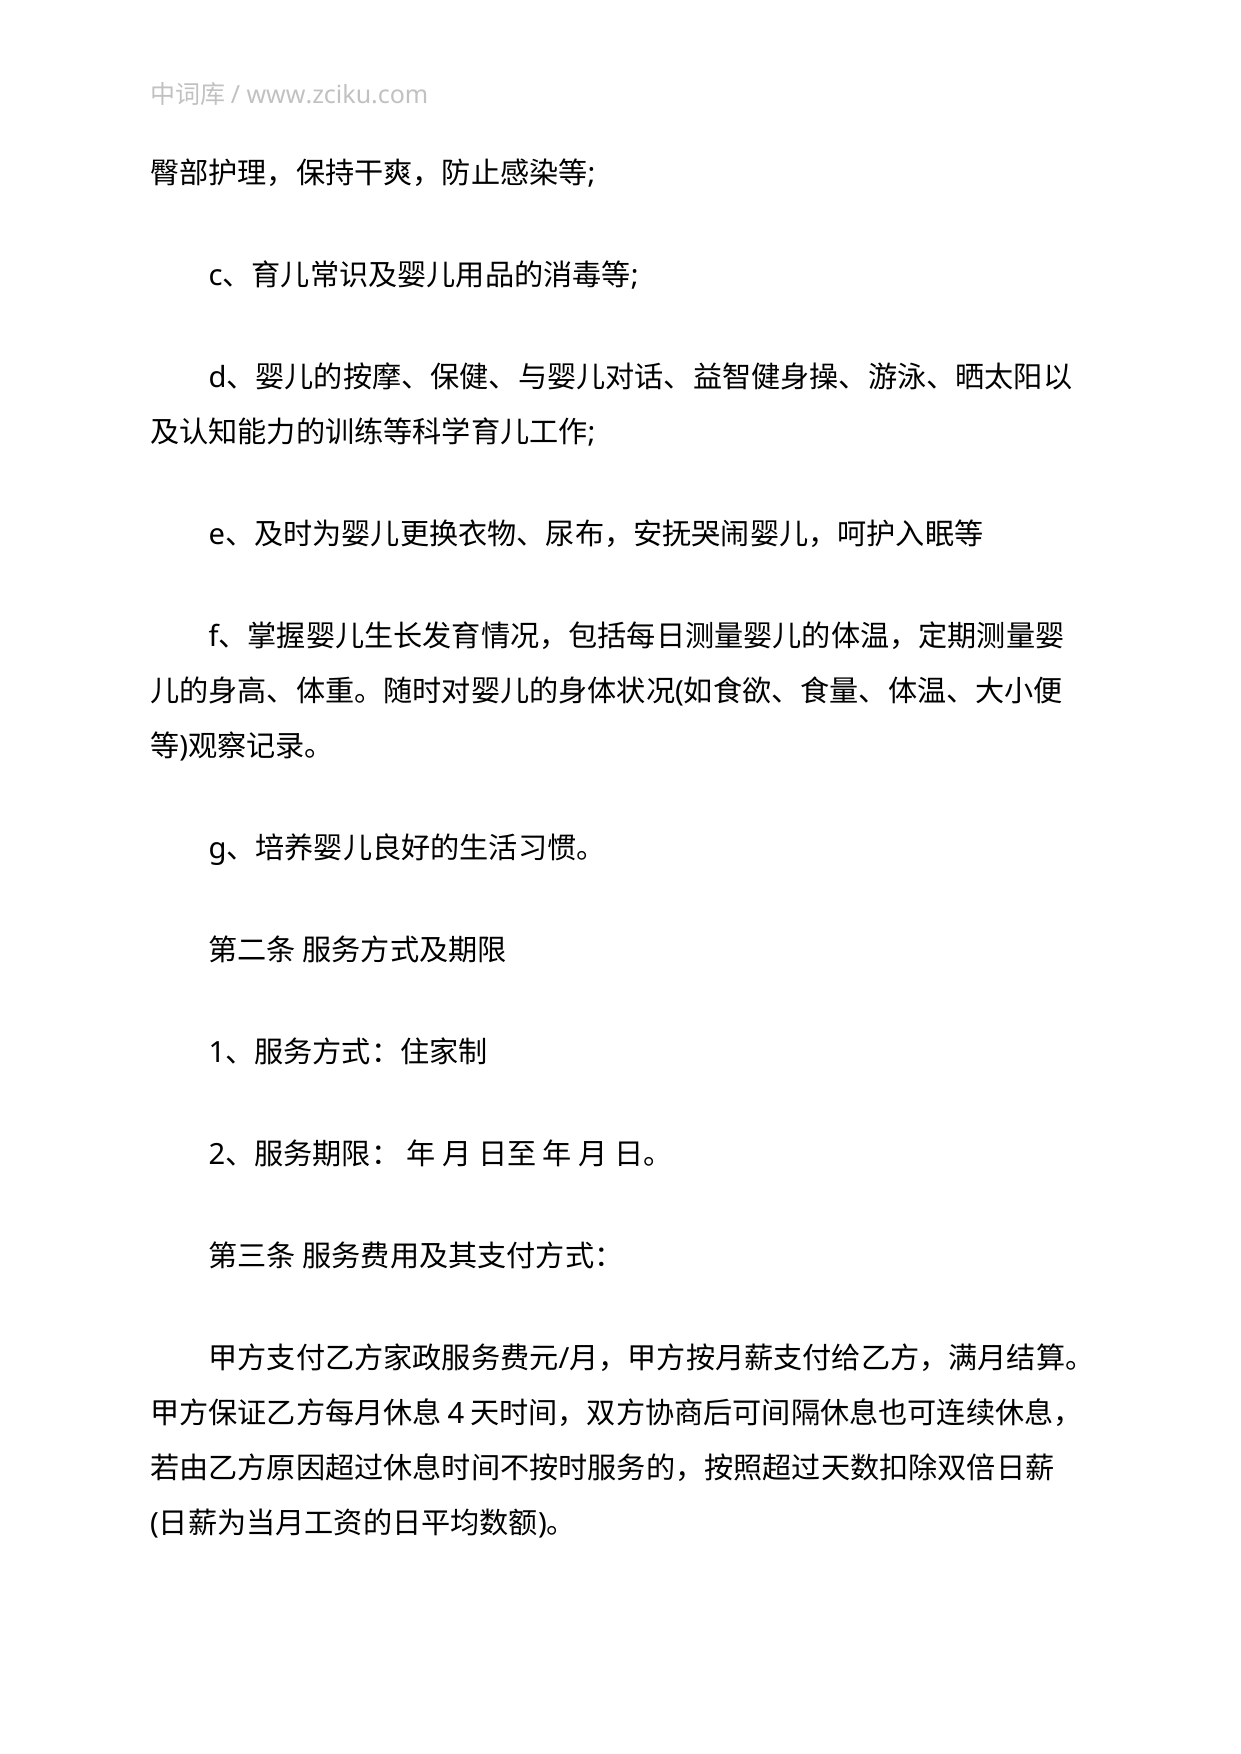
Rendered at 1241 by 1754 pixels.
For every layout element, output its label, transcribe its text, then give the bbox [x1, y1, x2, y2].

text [150, 150, 1090, 192]
text 甲方支付乙方家政服务费元/月，甲方按月薪支付给乙方，满月结算。甲方保证乙方每月休息4天时间，双方协商后可间隔休息也可连续休息，若由乙方原因超过休息时间不按时服务的，按照超过天数扣除双倍日薪(日薪为当月工资的日平均数额)。 [150, 1334, 1090, 1542]
text d、婴儿的按摩、保健、与婴儿对话、益智健身操、游泳、晒太阳以及认知能力的训练等科学育儿工作; [150, 354, 1090, 451]
text 第三条 服务费用及其支付方式： [150, 1233, 1090, 1275]
text c、育儿常识及婴儿用品的消毒等; [150, 252, 1090, 294]
text g、培养婴儿良好的生活习惯。 [150, 825, 1090, 867]
text 第二条 服务方式及期限 [150, 927, 1090, 969]
text f、掌握婴儿生长发育情况，包括每日测量婴儿的体温，定期测量婴儿的身高、体重。随时对婴儿的身体状况(如食欲、食量、体温、大小便等)观察记录。 [150, 613, 1090, 765]
text 1、服务方式：住家制 [150, 1029, 1090, 1071]
text 2、服务期限： 年 月 日至 年 月 日。 [150, 1131, 1090, 1173]
text e、及时为婴儿更换衣物、尿布，安抚哭闹婴儿，呵护入眠等 [150, 511, 1090, 553]
